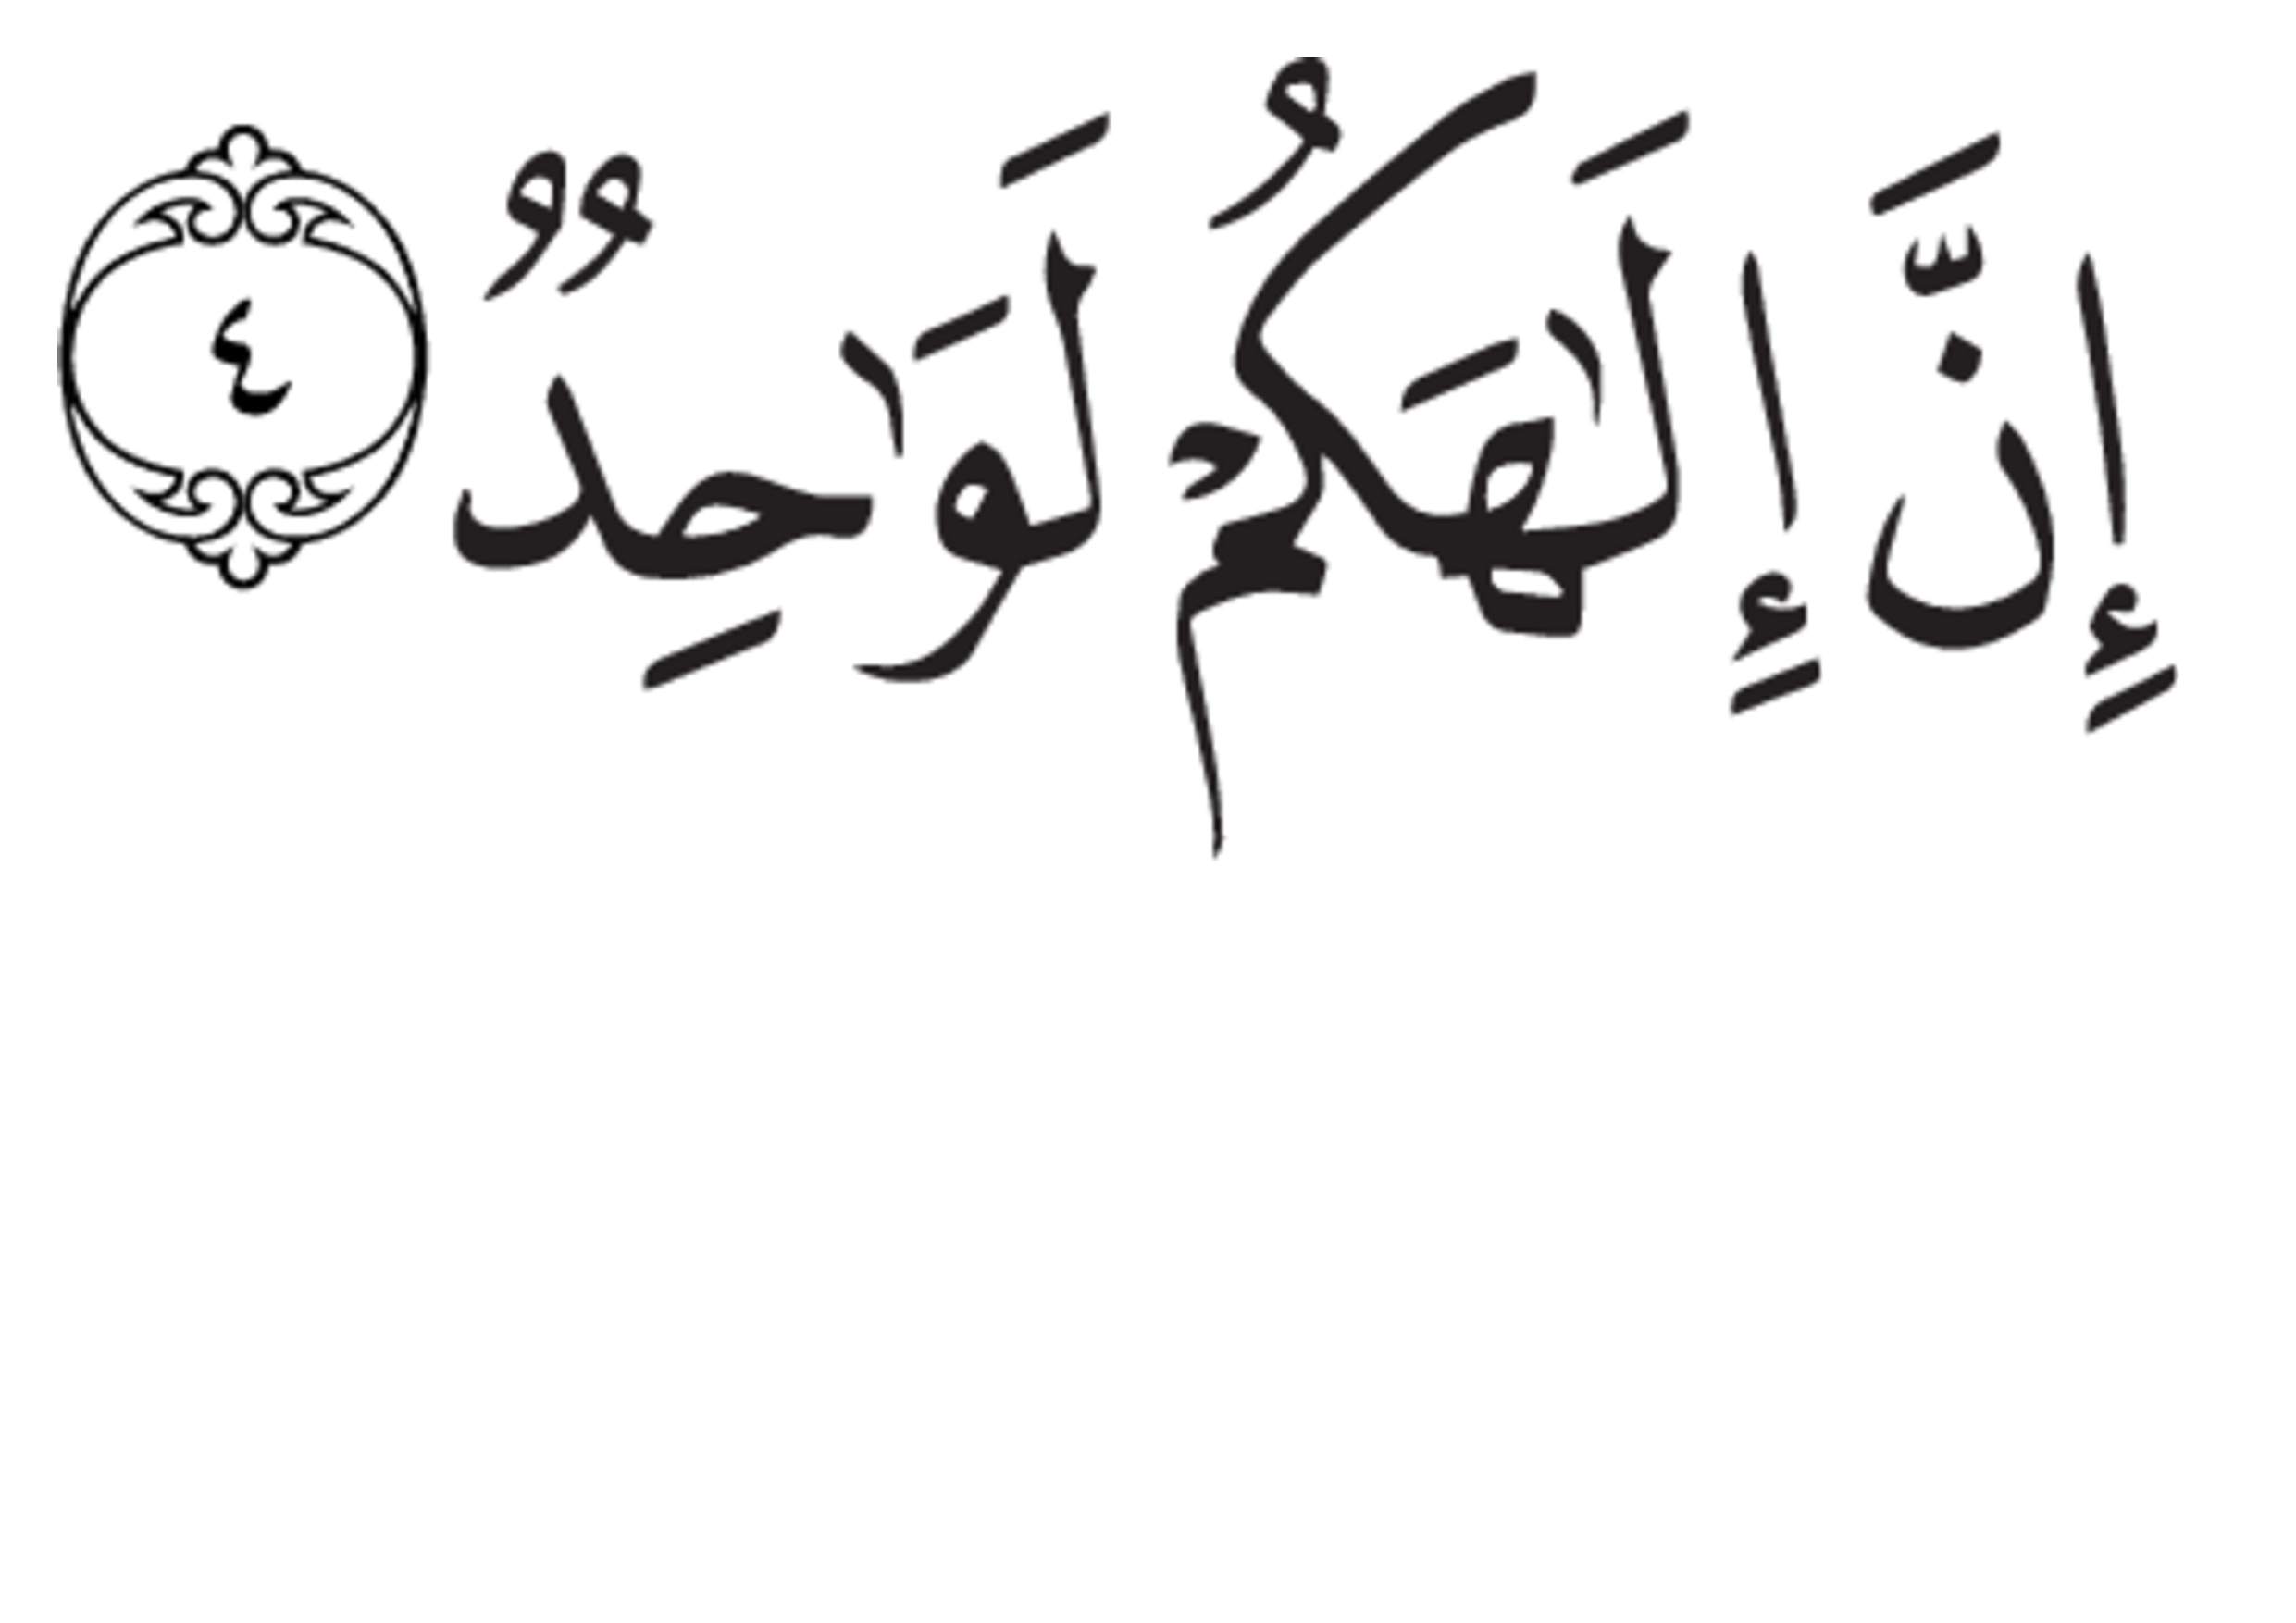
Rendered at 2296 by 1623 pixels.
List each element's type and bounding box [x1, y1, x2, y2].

picture [57, 57, 2179, 862]
